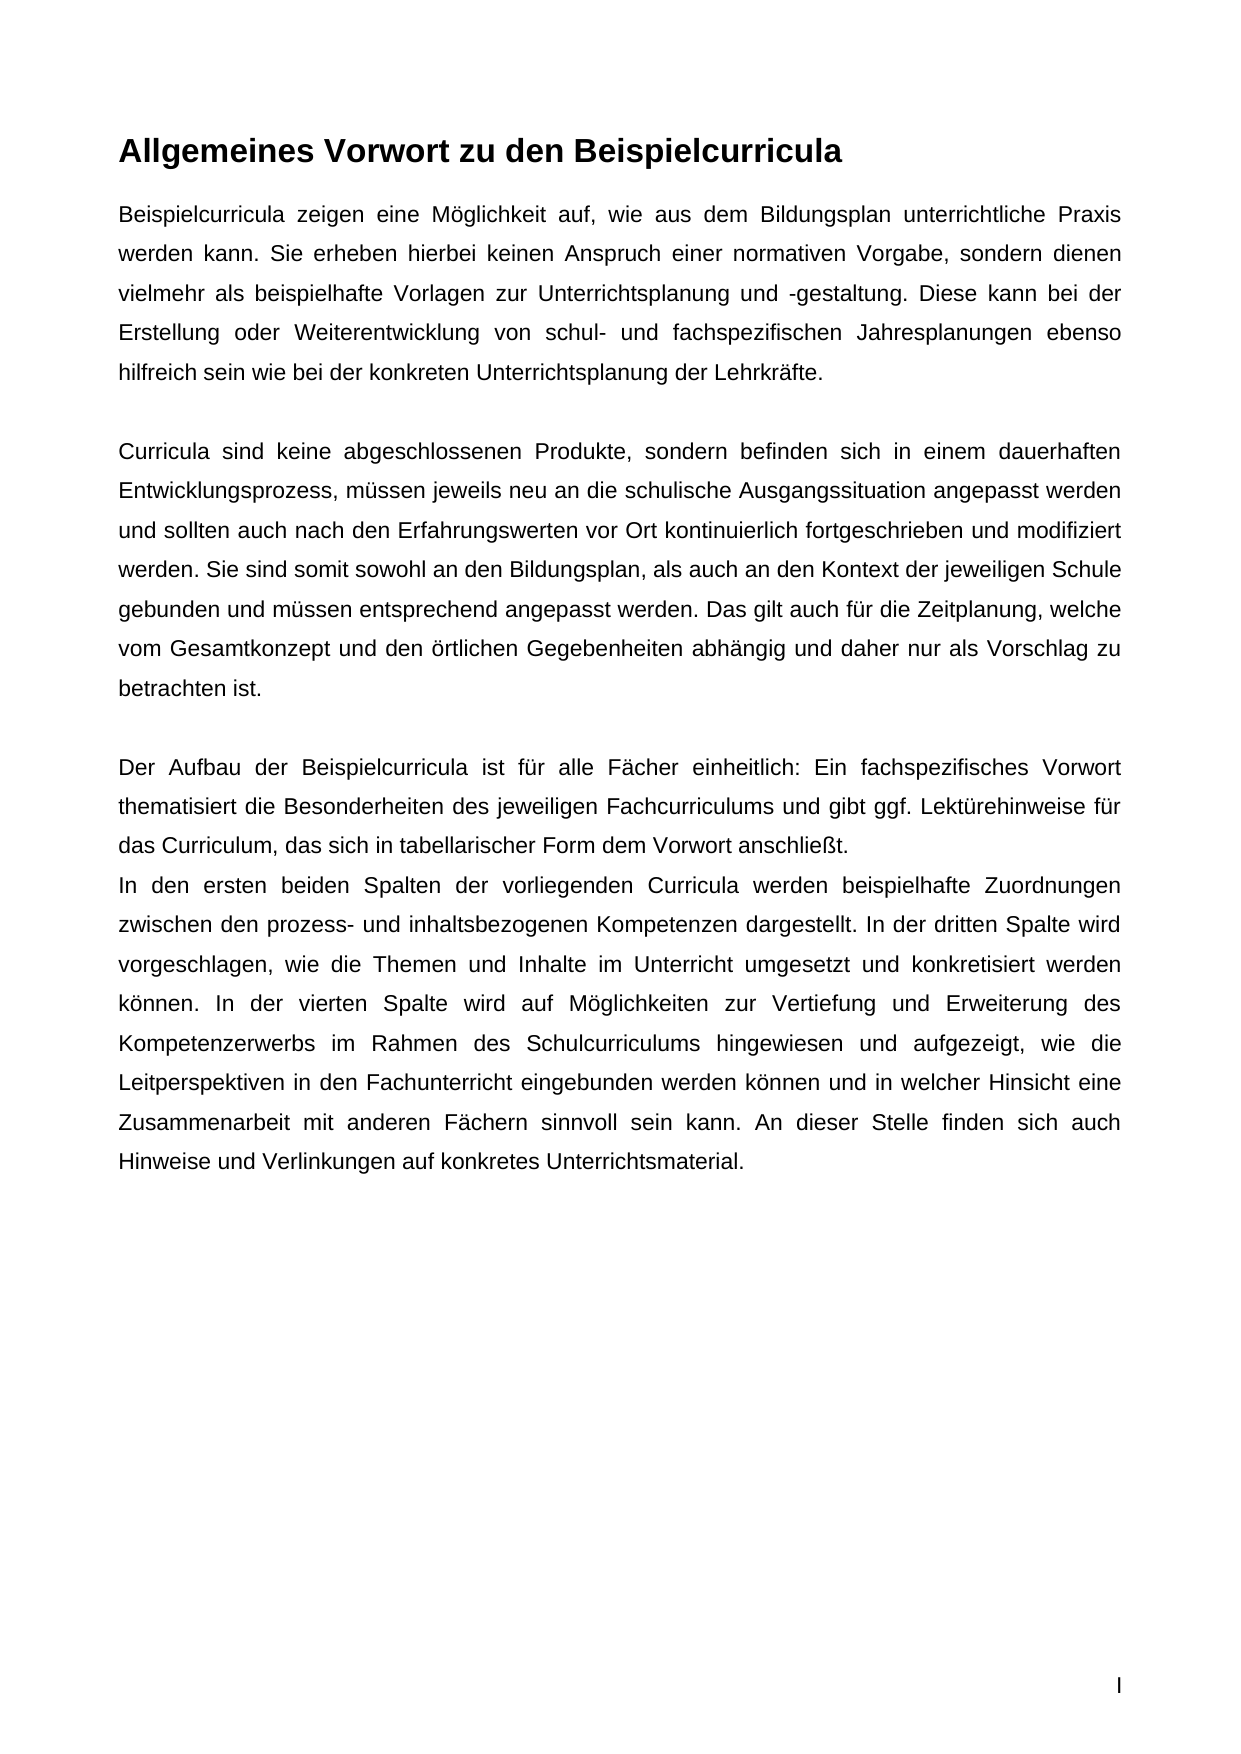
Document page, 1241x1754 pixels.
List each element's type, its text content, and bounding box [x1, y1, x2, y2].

text Allgemeines Vorwort zu den Beispielcurricula [118, 131, 1122, 169]
text In den ersten beiden Spalten der vorliegenden Curricula werden beispielhafte Zuordnungen zwischen den prozess- und inhaltsbezogenen Kompetenzen dargestellt. In der dritten Spalte wird vorgeschlagen, wie die Themen und Inhalte im Unterricht umgesetzt und konkretisiert werden können. In der vierten Spalte wird auf Möglichkeiten zur Vertiefung und Erweiterung des Kompetenzerwerbs im Rahmen des Schulcurriculums hingewiesen und aufgezeigt, wie die Leitperspektiven in den Fachunterricht eingebunden werden können und in welcher Hinsicht eine Zusammenarbeit mit anderen Fächern sinnvoll sein kann. An dieser Stelle finden sich auch Hinweise und Verlinkungen auf konkretes Unterrichtsmaterial. [118, 872, 1122, 1174]
text Beispielcurricula zeigen eine Möglichkeit auf, wie aus dem Bildungsplan unterrichtliche Praxis werden kann. Sie erheben hierbei keinen Anspruch einer normativen Vorgabe, sondern dienen vielmehr als beispielhafte Vorlagen zur Unterrichtsplanung und -gestaltung. Diese kann bei der Erstellung oder Weiterentwicklung von schul- und fachspezifischen Jahresplanungen ebenso hilfreich sein wie bei der konkreten Unterrichtsplanung der Lehrkräfte. [118, 201, 1122, 385]
text Curricula sind keine abgeschlossenen Produkte, sondern befinden sich in einem dauerhaften Entwicklungsprozess, müssen jeweils neu an die schulische Ausgangssituation angepasst werden und sollten auch nach den Erfahrungswerten vor Ort kontinuierlich fortgeschrieben und modifiziert werden. Sie sind somit sowohl an den Bildungsplan, als auch an den Kontext der jeweiligen Schule gebunden und müssen entsprechend angepasst werden. Das gilt auch für die Zeitplanung, welche vom Gesamtkonzept und den örtlichen Gegebenheiten abhängig und daher nur als Vorschlag zu betrachten ist. [118, 438, 1122, 701]
text Der Aufbau der Beispielcurricula ist für alle Fächer einheitlich: Ein fachspezifisches Vorwort thematisiert die Besonderheiten des jeweiligen Fachcurriculums und gibt ggf. Lektürehinweise für das Curriculum, das sich in tabellarischer Form dem Vorwort anschließt. [118, 753, 1122, 859]
